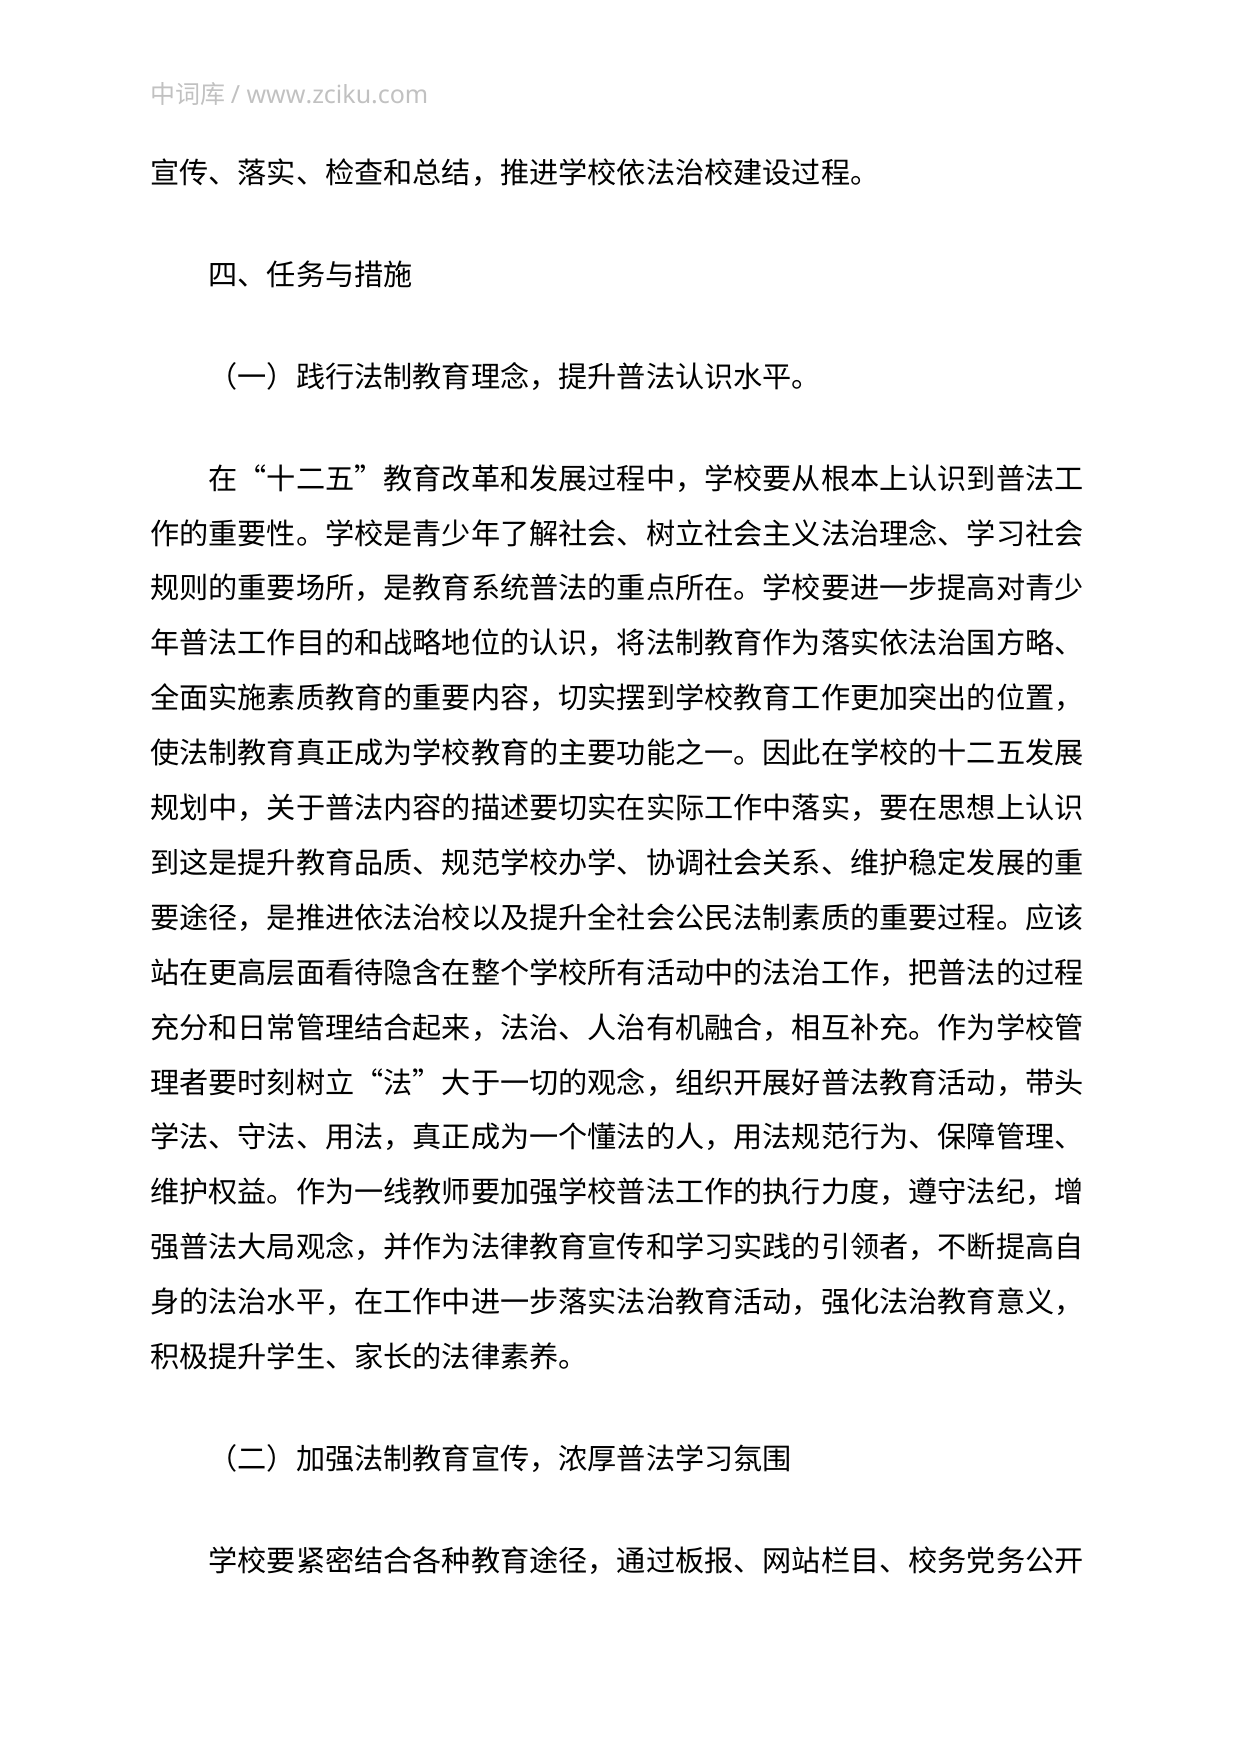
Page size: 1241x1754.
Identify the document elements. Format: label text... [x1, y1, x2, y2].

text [150, 150, 1090, 192]
text （一）践行法制教育理念，提升普法认识水平。 [150, 353, 1090, 396]
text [150, 1537, 1090, 1579]
text 在“十二五”教育改革和发展过程中，学校要从根本上认识到普法工作的重要性。学校是青少年了解社会、树立社会主义法治理念、学习社会规则的重要场所，是教育系统普法的重点所在。学校要进一步提高对青少年普法工作目的和战略地位的认识，将法制教育作为落实依法治国方略、全面实施素质教育的重要内容，切实摆到学校教育工作更加突出的位置，使法制教育真正成为学校教育的主要功能之一。因此在学校的十二五发展规划中，关于普法内容的描述要切实在实际工作中落实，要在思想上认识到这是提升教育品质、规范学校办学、协调社会关系、维护稳定发展的重要途径，是推进依法治校以及提升全社会公民法制素质的重要过程。应该站在更高层面看待隐含在整个学校所有活动中的法治工作，把普法的过程充分和日常管理结合起来，法治、人治有机融合，相互补充。作为学校管理者要时刻树立“法”大于一切的观念，组织开展好普法教育活动，带头学法、守法、用法，真正成为一个懂法的人，用法规范行为、保障管理、维护权益。作为一线教师要加强学校普法工作的执行力度，遵守法纪，增强普法大局观念，并作为法律教育宣传和学习实践的引领者，不断提高自身的法治水平，在工作中进一步落实法治教育活动，强化法治教育意义，积极提升学生、家长的法律素养。 [150, 455, 1090, 1376]
text 四、任务与措施 [150, 252, 1090, 294]
text （二）加强法制教育宣传，浓厚普法学习氛围 [150, 1435, 1090, 1478]
